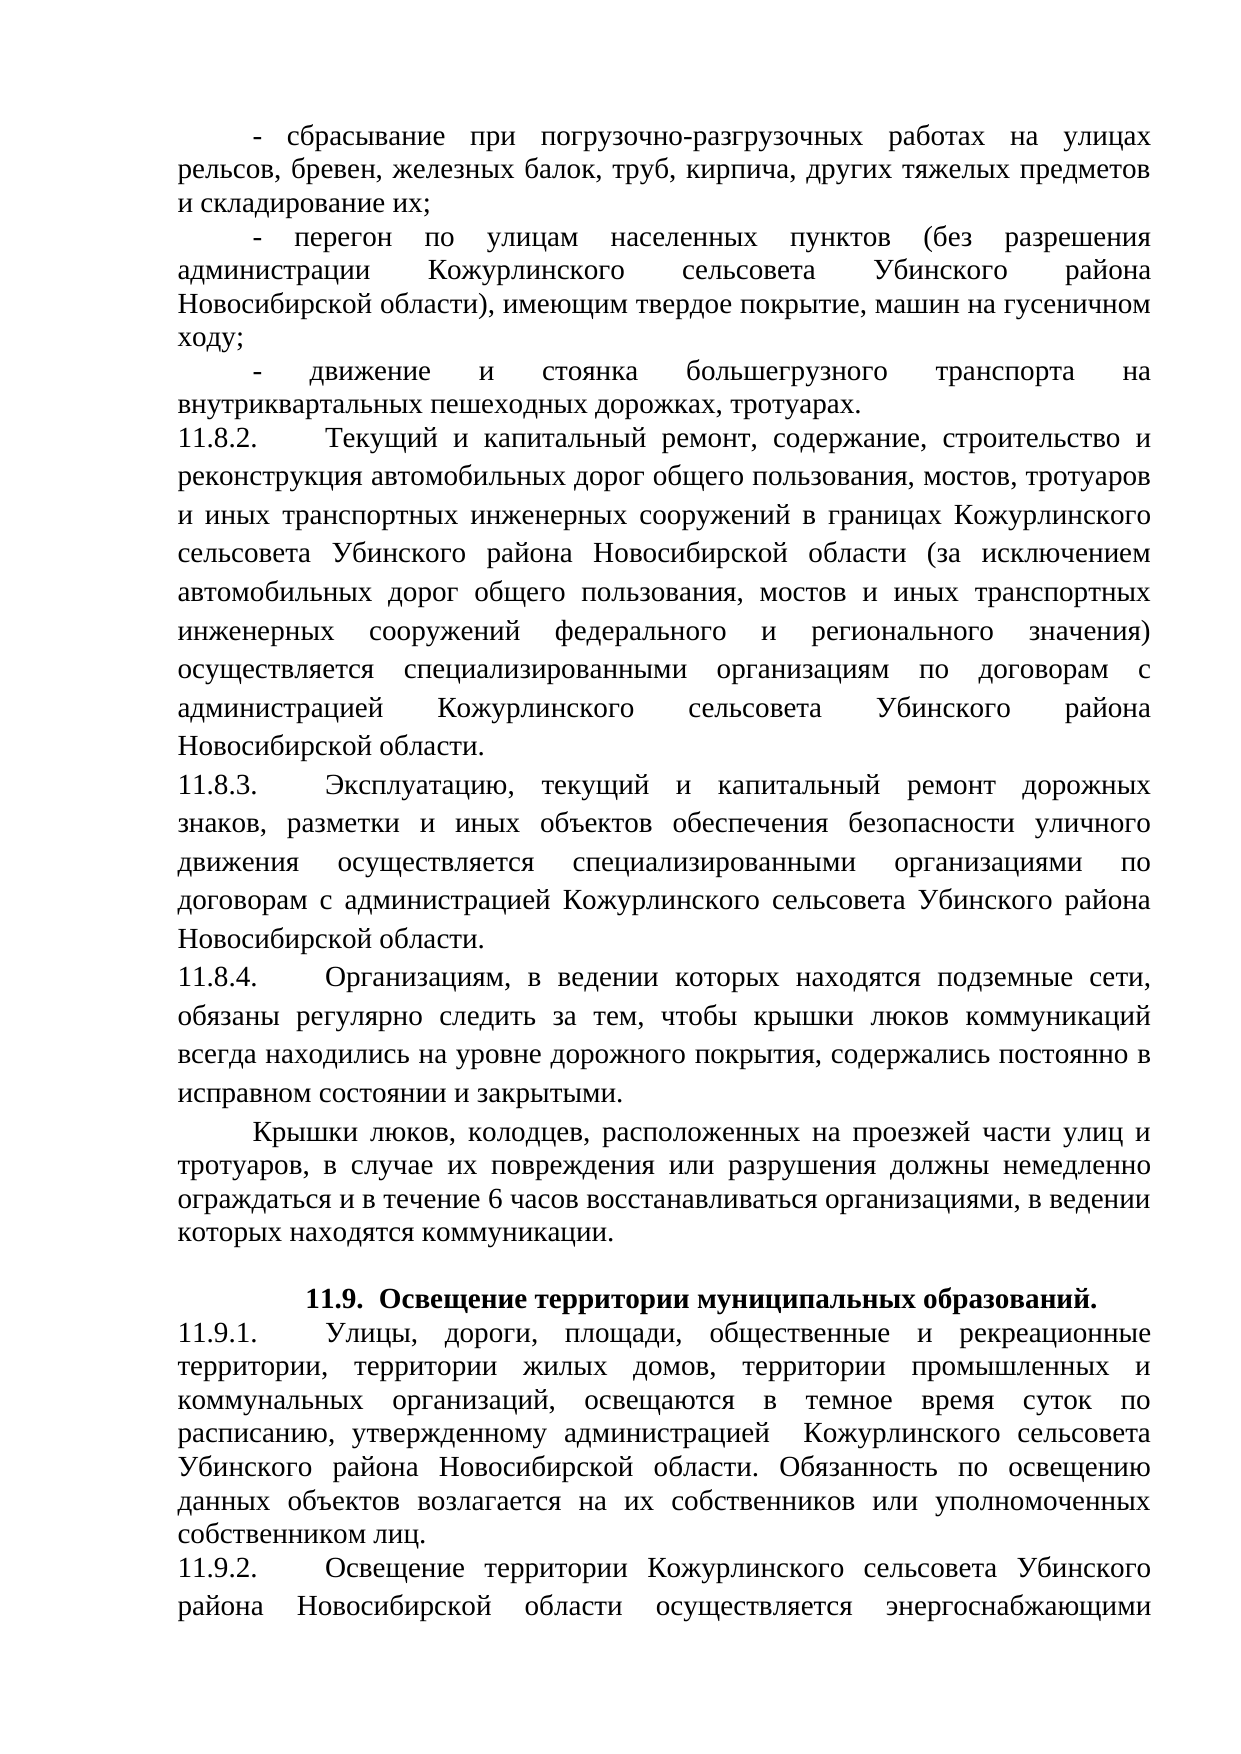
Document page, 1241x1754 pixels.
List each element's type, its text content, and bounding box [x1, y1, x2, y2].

text - перегон по улицам населенных пунктов (без разрешения администрации Кожурлинского сельсовета Убинского района Новосибирской области), имеющим твердое покрытие, машин на гусеничном ходу; [177, 219, 1152, 353]
text - сбрасывание при погрузочно-разгрузочных работах на улицах рельсов, бревен, железных балок, труб, кирпича, других тяжелых предметов и складирование их; [177, 118, 1152, 219]
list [177, 1550, 1152, 1622]
list Эксплуатацию, текущий и капитальный ремонт дорожных знаков, разметки и иных объектов обеспечения безопасности уличного движения осуществляется специализированными организациями по договорам с администрацией Кожурлинского сельсовета Убинского района Новосибирской области. [177, 767, 1152, 954]
text - движение и стоянка большегрузного транспорта на внутриквартальных пешеходных дорожках, тротуарах. [177, 353, 1152, 420]
list Улицы, дороги, площади, общественные и рекреационные территории, территории жилых домов, территории промышленных и коммунальных организаций, освещаются в темное время суток по расписанию, утвержденному администрацией Кожурлинского сельсовета Убинского района Новосибирской области. Обязанность по освещению данных объектов возлагается на их собственников или уполномоченных собственником лиц. [177, 1315, 1152, 1550]
text Крышки люков, колодцев, расположенных на проезжей части улиц и тротуаров, в случае их повреждения или разрушения должны немедленно ограждаться и в течение 6 часов восстанавливаться организациями, в ведении которых находятся коммуникации. [177, 1114, 1152, 1248]
list Освещение территории муниципальных образований. [177, 1281, 1152, 1315]
list Текущий и капитальный ремонт, содержание, строительство и реконструкция автомобильных дорог общего пользования, мостов, тротуаров и иных транспортных инженерных сооружений в границах Кожурлинского сельсовета Убинского района Новосибирской области (за исключением автомобильных дорог общего пользования, мостов и иных транспортных инженерных сооружений федерального и регионального значения) осуществляется специализированными организациям по договорам с администрацией Кожурлинского сельсовета Убинского района Новосибирской области. [177, 420, 1152, 762]
list Организациям, в ведении которых находятся подземные сети, обязаны регулярно следить за тем, чтобы крышки люков коммуникаций всегда находились на уровне дорожного покрытия, содержались постоянно в исправном состоянии и закрытыми. [177, 959, 1152, 1109]
